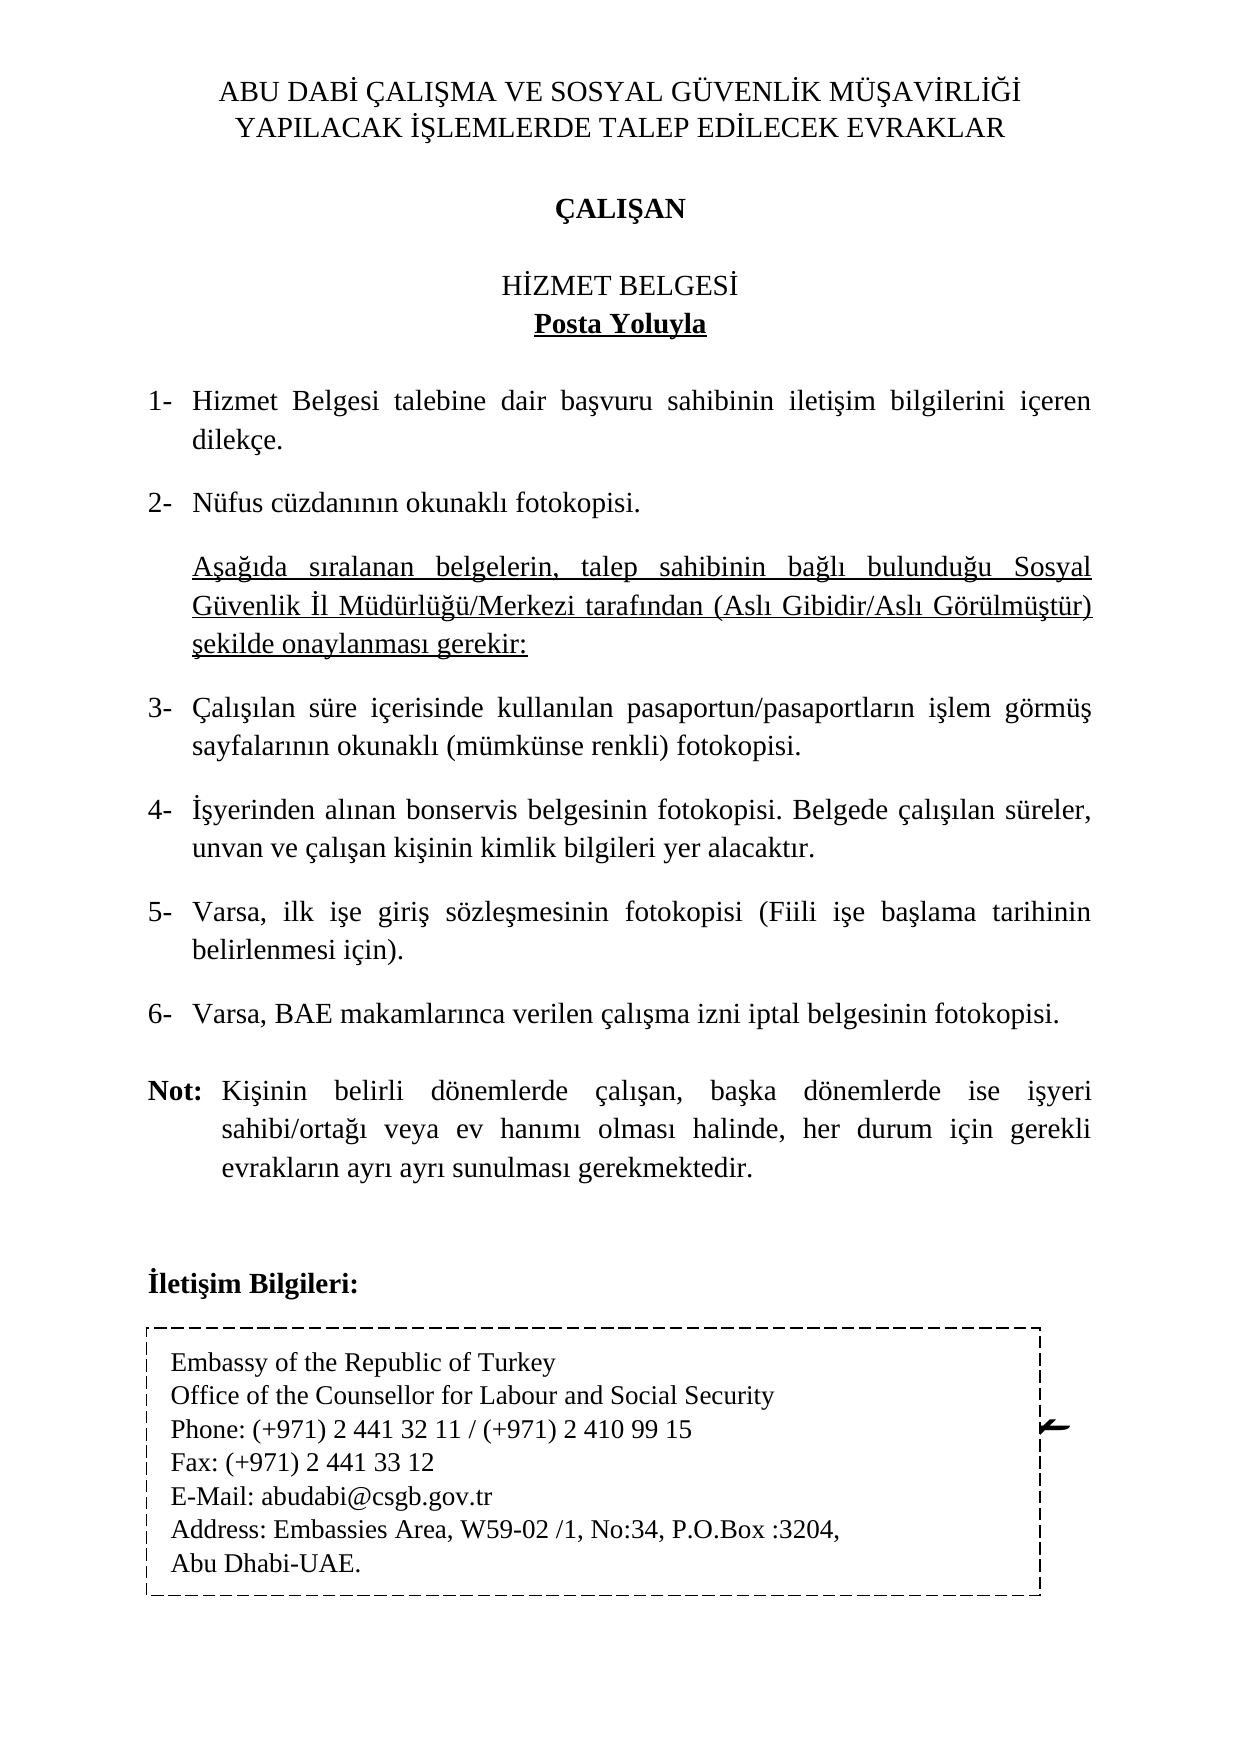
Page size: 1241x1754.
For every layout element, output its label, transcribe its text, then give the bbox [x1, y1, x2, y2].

list İletişim Bilgileri: [148, 1266, 1093, 1299]
text ÇALIŞAN [148, 191, 1093, 224]
list Not: Kişinin belirli dönemlerde çalışan, başka dönemlerde ise işyeri sahibi/ortağı veya ev hanımı olması halinde, her durum için gerekli evrakların ayrı ayrı sunulması gerekmektedir. [148, 1073, 1093, 1184]
list Aşağıda sıralanan belgelerin, talep sahibinin bağlı bulunduğu Sosyal Güvenlik İl Müdürlüğü/Merkezi tarafından (Aslı Gibidir/Aslı Görülmüştür) şekilde onaylanması gerekir: [192, 618, 1093, 660]
list Varsa, BAE makamlarınca verilen çalışma izni iptal belgesinin fotokopisi. [148, 996, 1093, 1029]
list Nüfus cüzdanının okunaklı fotokopisi. [148, 486, 1093, 519]
list Hizmet Belgesi talebine dair başvuru sahibinin iletişim bilgilerini içeren dilekçe. [148, 383, 1093, 456]
list Varsa, ilk işe giriş sözleşmesinin fotokopisi (Fiili işe başlama tarihinin belirlenmesi için). [148, 894, 1093, 966]
list İşyerinden alınan bonservis belgesinin fotokopisi. Belgede çalışılan süreler, unvan ve çalışan kişinin kimlik bilgileri yer alacaktır. [148, 792, 1093, 864]
list Çalışılan süre içerisinde kullanılan pasaportun/pasaportların işlem görmüş sayfalarının okunaklı (mümkünse renkli) fotokopisi. [148, 690, 1093, 762]
list Aşağıda sıralanan belgelerin, talep sahibinin bağlı bulunduğu Sosyal Güvenlik İl Müdürlüğü/Merkezi tarafından (Aslı Gibidir/Aslı Görülmüştür) şekilde onaylanması gerekir: [192, 549, 1093, 617]
text HİZMET BELGESİ [148, 268, 1093, 301]
list Posta Yoluyla [148, 306, 1093, 340]
